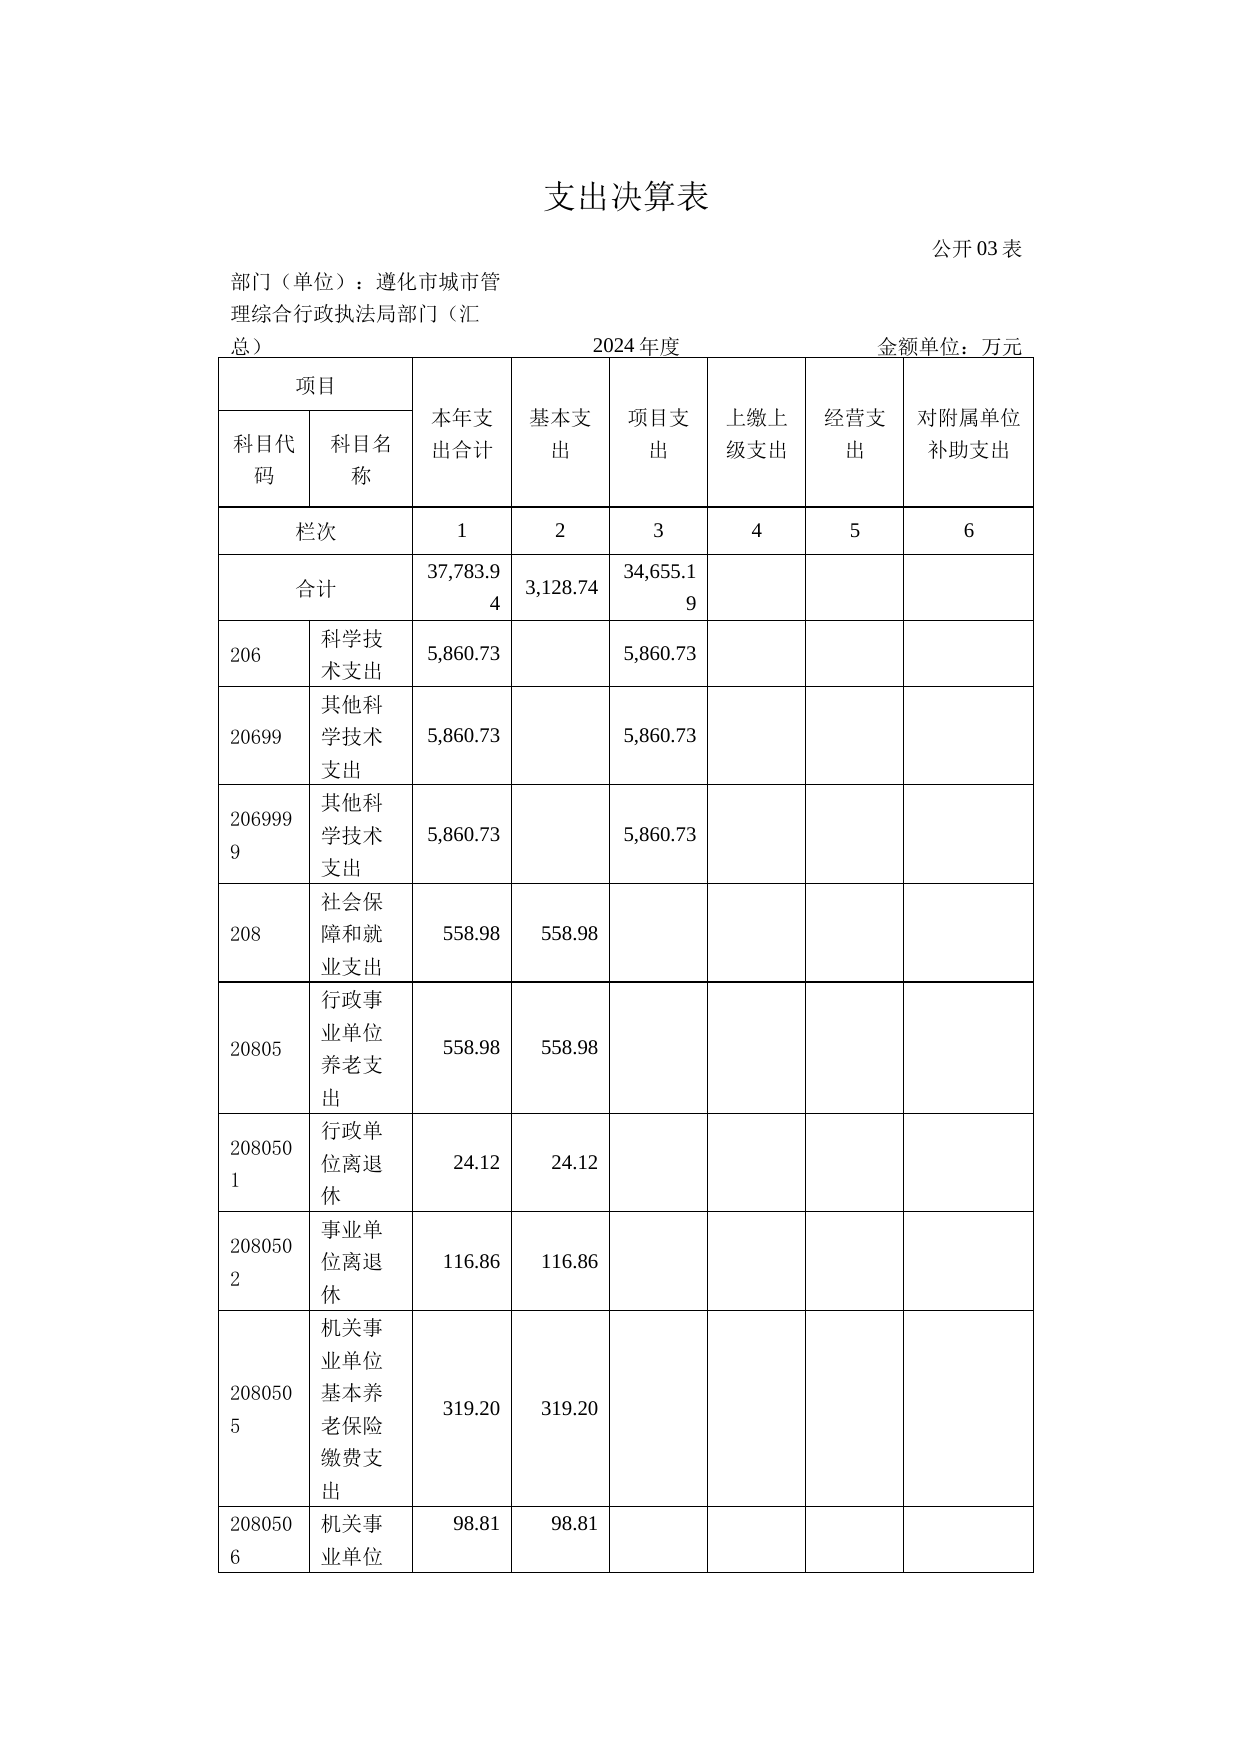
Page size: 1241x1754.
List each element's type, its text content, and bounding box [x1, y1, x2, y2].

table_cell 5 [806, 508, 903, 554]
table_cell [708, 621, 805, 686]
table_cell [904, 687, 1033, 784]
table_cell [610, 1212, 707, 1309]
table_cell [904, 785, 1033, 883]
table_cell 558.98 [512, 983, 609, 1112]
table_cell 2069999 [219, 785, 309, 883]
table_cell 2080502 [219, 1212, 309, 1309]
table_cell 4 [708, 508, 805, 554]
table_cell [708, 1507, 805, 1572]
table_cell [708, 983, 805, 1112]
table_cell 部门（单位）：遵化市城市管理综合行政执法局部门（汇总） [219, 260, 522, 357]
table_cell 5,860.73 [413, 621, 511, 686]
table_cell 行政单位离退休 [310, 1114, 412, 1211]
table_cell 2080501 [219, 1114, 309, 1211]
table_cell 5,860.73 [413, 785, 511, 883]
table_cell [708, 687, 805, 784]
table_cell 206 [219, 621, 309, 686]
table_cell 事业单位离退休 [310, 1212, 412, 1309]
table_cell 2080506 [219, 1507, 309, 1572]
table_cell 6 [904, 508, 1033, 554]
table_cell 3,128.74 [512, 555, 609, 620]
table_cell 项目 [219, 358, 412, 410]
table_cell 20699 [219, 687, 309, 784]
table_cell 24.12 [413, 1114, 511, 1211]
table_cell 5,860.73 [610, 785, 707, 883]
table_cell 2080505 [219, 1311, 309, 1506]
table_cell [610, 884, 707, 981]
table_cell [806, 1212, 903, 1309]
table_cell [806, 687, 903, 784]
table_cell 116.86 [512, 1212, 609, 1309]
table_cell [904, 983, 1033, 1112]
table_cell [512, 687, 609, 784]
table_cell 5,860.73 [610, 621, 707, 686]
table_cell [610, 1114, 707, 1211]
table_cell [610, 983, 707, 1112]
table_cell [610, 1507, 707, 1572]
table_cell [806, 1311, 903, 1506]
table_cell 98.81 [512, 1507, 609, 1572]
table_cell 科目名称 [310, 411, 412, 506]
table_cell 其他科学技术支出 [310, 785, 412, 883]
table_cell [806, 785, 903, 883]
table_cell [512, 785, 609, 883]
table_cell [806, 983, 903, 1112]
table_cell 5,860.73 [610, 687, 707, 784]
table_cell 基本支出 [512, 358, 609, 506]
table_cell [708, 1212, 805, 1309]
table_cell 2024年度 [522, 260, 751, 357]
table_cell 公开03表 [219, 227, 1033, 259]
table_cell 对附属单位补助支出 [904, 358, 1033, 506]
table_cell 金额单位：万元 [751, 260, 1033, 357]
table_header 支出决算表 [219, 162, 1033, 227]
table_cell 319.20 [512, 1311, 609, 1506]
table_cell [806, 884, 903, 981]
table_cell 2 [512, 508, 609, 554]
table_cell [904, 1507, 1033, 1572]
table_cell 20805 [219, 983, 309, 1112]
table_cell [904, 621, 1033, 686]
table_cell [904, 555, 1033, 620]
table_cell 本年支出合计 [413, 358, 511, 506]
table_cell 34,655.19 [610, 555, 707, 620]
table_cell [610, 1311, 707, 1506]
table_cell 合计 [219, 555, 412, 620]
table_cell 37,783.94 [413, 555, 511, 620]
table_cell 116.86 [413, 1212, 511, 1309]
table_cell 319.20 [413, 1311, 511, 1506]
table_cell [708, 1311, 805, 1506]
table_cell 558.98 [413, 884, 511, 981]
table_cell 机关事业单位职业年金缴费支出 [310, 1507, 412, 1572]
table_cell [806, 555, 903, 620]
table_cell 558.98 [413, 983, 511, 1112]
table_cell 558.98 [512, 884, 609, 981]
table_cell [806, 1507, 903, 1572]
table_cell [904, 1212, 1033, 1309]
table_cell [708, 555, 805, 620]
table_cell 208 [219, 884, 309, 981]
table_cell [806, 1114, 903, 1211]
table_cell 栏次 [219, 508, 412, 554]
table_cell 项目支出 [610, 358, 707, 506]
table_cell 行政事业单位养老支出 [310, 983, 412, 1112]
table_cell [708, 785, 805, 883]
table_cell 机关事业单位基本养老保险缴费支出 [310, 1311, 412, 1506]
table_cell 科学技术支出 [310, 621, 412, 686]
table_cell 科目代码 [219, 411, 309, 506]
table_cell 上缴上级支出 [708, 358, 805, 506]
table_cell 98.81 [413, 1507, 511, 1572]
table_cell [512, 621, 609, 686]
table_cell 3 [610, 508, 707, 554]
table_cell 其他科学技术支出 [310, 687, 412, 784]
table_cell [708, 884, 805, 981]
table_cell 经营支出 [806, 358, 903, 506]
table_cell [904, 1311, 1033, 1506]
table_cell [904, 1114, 1033, 1211]
table_cell [904, 884, 1033, 981]
table_cell 24.12 [512, 1114, 609, 1211]
table_cell 社会保障和就业支出 [310, 884, 412, 981]
table_cell [708, 1114, 805, 1211]
table_cell 1 [413, 508, 511, 554]
table_cell 5,860.73 [413, 687, 511, 784]
table_cell [806, 621, 903, 686]
